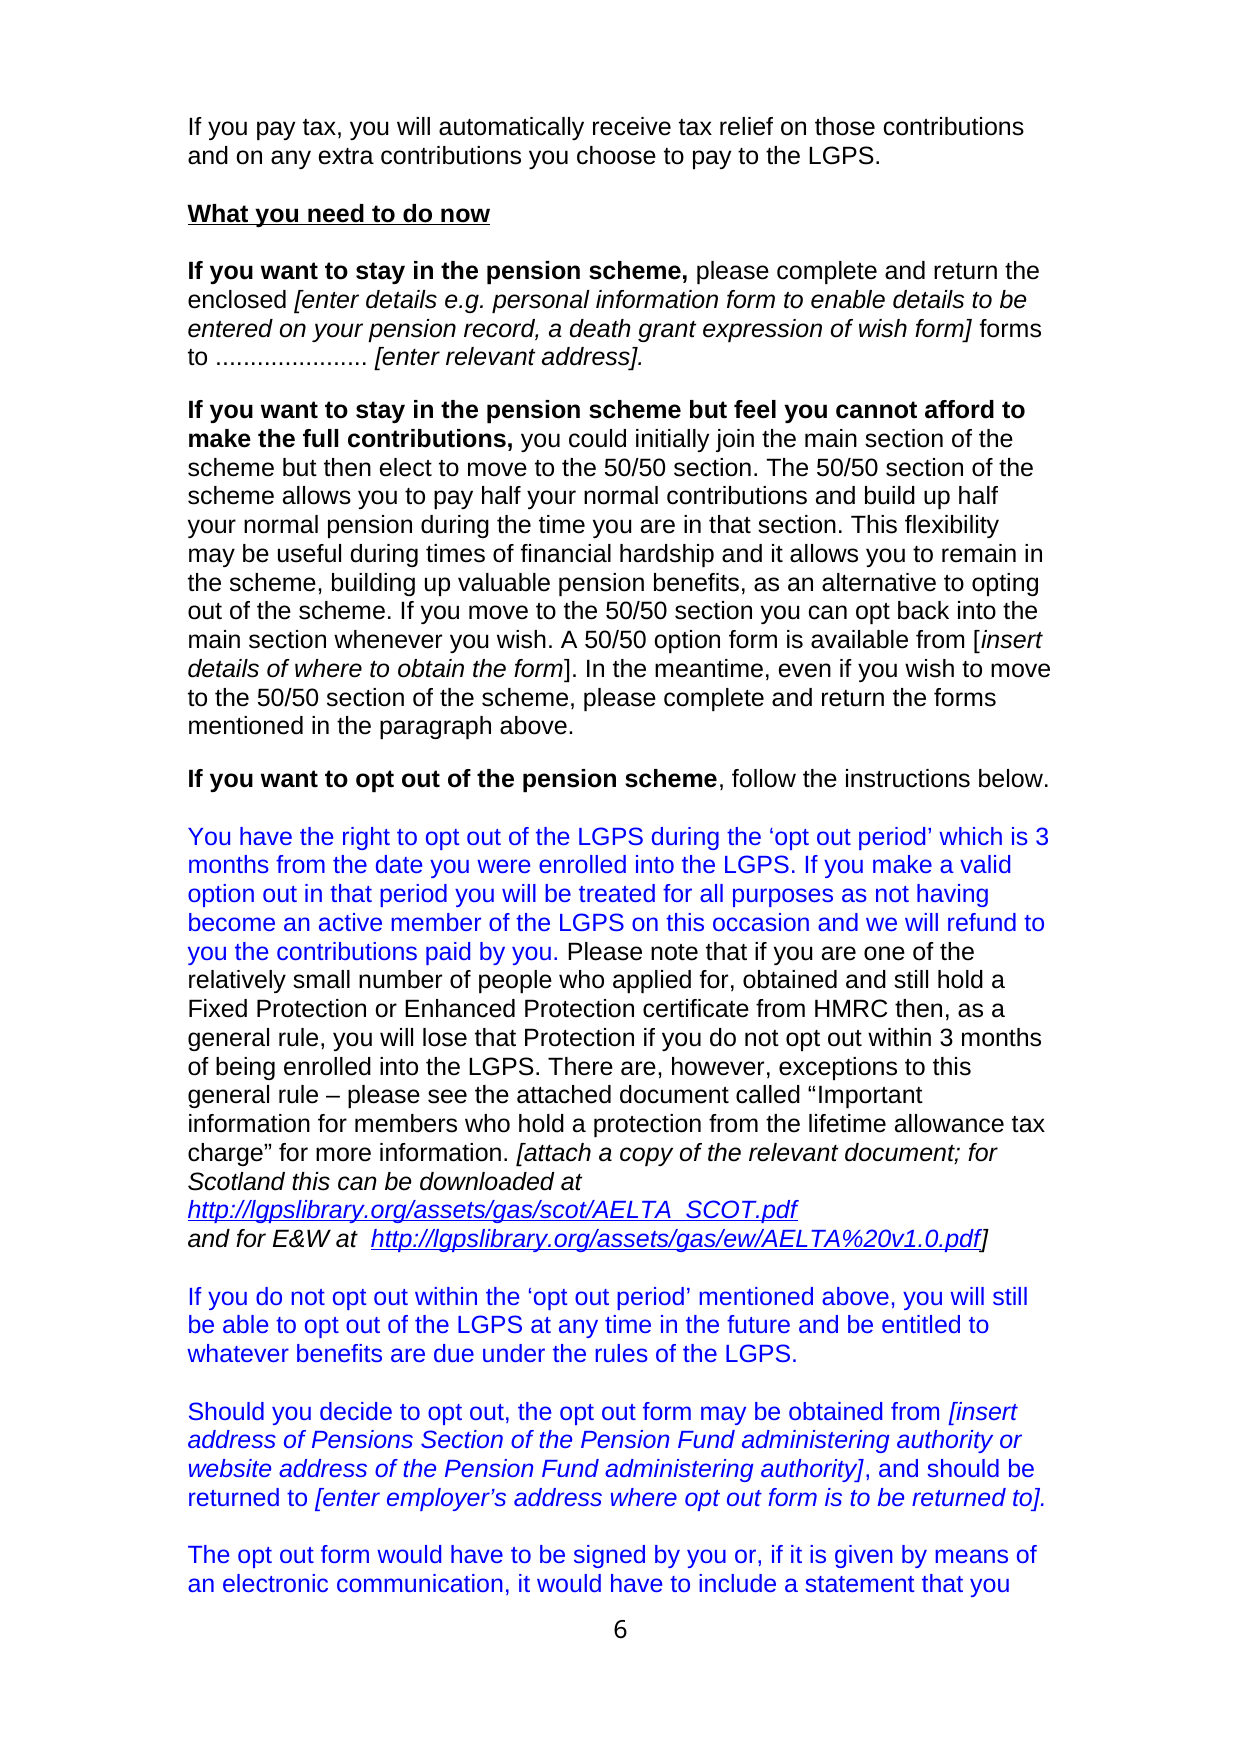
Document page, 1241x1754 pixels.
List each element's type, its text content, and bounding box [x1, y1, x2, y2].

text If you want to stay in the pension scheme, please complete and return the enclosed [enter details e.g. personal information form to enable details to be entered on your pension record, a death grant expression of wish form] forms to ...................... [enter relevant address]. [187, 256, 1053, 371]
text What you need to do now [187, 199, 1053, 227]
text If you want to opt out of the pension scheme, follow the instructions below. [187, 764, 1053, 793]
text If you do not opt out within the ‘opt out period’ mentioned above, you will still be able to opt out of the LGPS at any time in the future and be entitled to whatever benefits are due under the rules of the LGPS. [187, 1282, 1053, 1368]
text and for E&W at http://lgpslibrary.org/assets/gas/ew/AELTA%20v1.0.pdf] [187, 1224, 1053, 1253]
text You have the right to opt out of the LGPS during the ‘opt out period’ which is 3 months from the date you were enrolled into the LGPS. If you make a valid option out in that period you will be treated for all purposes as not having become an active member of the LGPS on this occasion and we will refund to you the contributions paid by you. Please note that if you are one of the relatively small number of people who applied for, obtained and still hold a Fixed Protection or Enhanced Protection certificate from HMRC then, as a general rule, you will lose that Protection if you do not opt out within 3 months of being enrolled into the LGPS. There are, however, exceptions to this general rule – please see the attached document called “Important information for members who hold a protection from the lifetime allowance tax charge” for more information. [attach a copy of the relevant document; for Scotland this can be downloaded at http://lgpslibrary.org/assets/gas/scot/AELTA_SCOT.pdf [187, 822, 1053, 1224]
text If you want to stay in the pension scheme but feel you cannot afford to make the full contributions, you could initially join the main section of the scheme but then elect to move to the 50/50 section. The 50/50 section of the scheme allows you to pay half your normal contributions and build up half your normal pension during the time you are in that section. This flexibility may be useful during times of financial hardship and it allows you to remain in the scheme, building up valuable pension benefits, as an alternative to opting out of the scheme. If you move to the 50/50 section you can opt back into the main section whenever you wish. A 50/50 option form is available from [insert details of where to obtain the form]. In the meantime, even if you wish to move to the 50/50 section of the scheme, please complete and return the forms mentioned in the paragraph above. [187, 395, 1053, 740]
text Should you decide to opt out, the opt out form may be obtained from [insert address of Pensions Section of the Pension Fund administering authority or website address of the Pension Fund administering authority], and should be returned to [enter employer’s address where opt out form is to be returned to]. [187, 1397, 1053, 1512]
text If you pay tax, you will automatically receive tax relief on those contributions and on any extra contributions you choose to pay to the LGPS. [187, 112, 1055, 170]
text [187, 1540, 1053, 1598]
